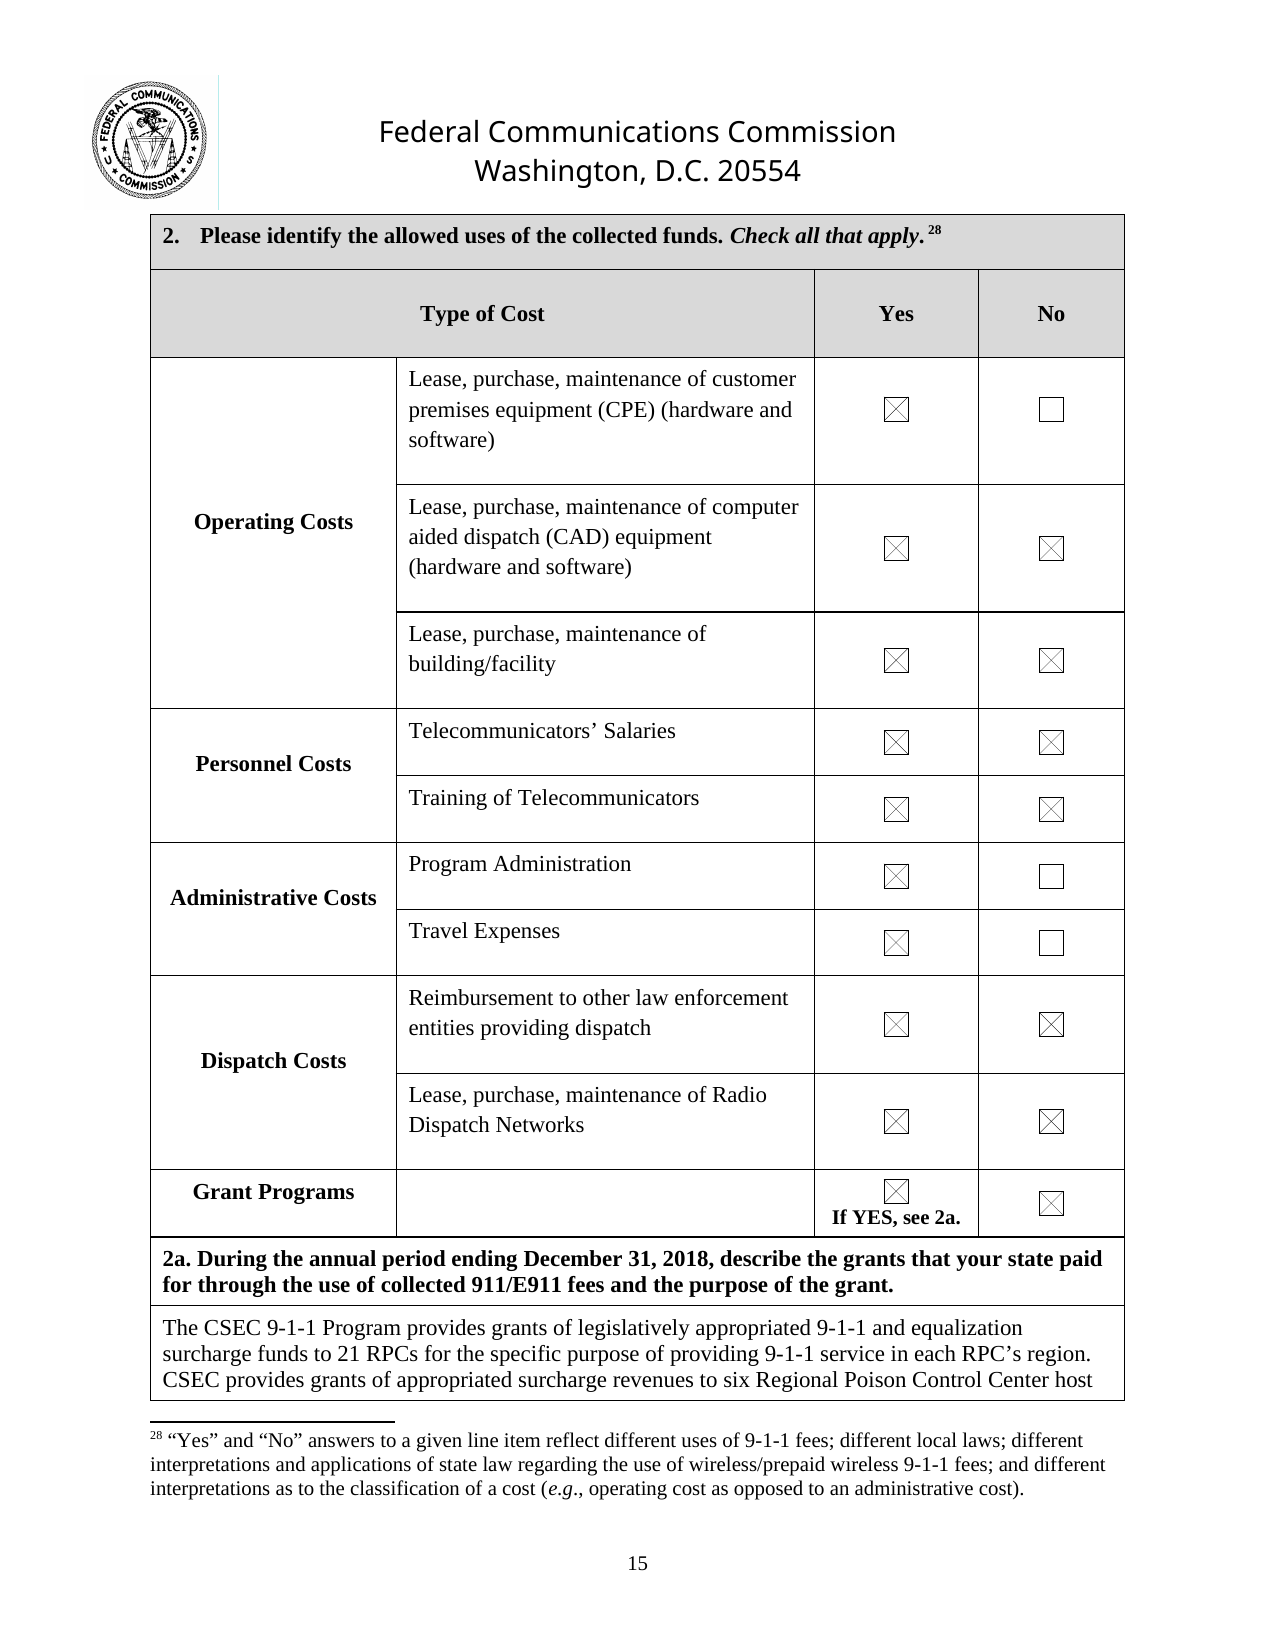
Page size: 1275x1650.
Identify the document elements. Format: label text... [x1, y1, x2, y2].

table_cell [815, 485, 978, 611]
table_cell Travel Expenses [397, 910, 814, 975]
table_cell Lease, purchase, maintenance of customer premises equipment (CPE) (hardware and software) [397, 358, 814, 484]
table_cell Lease, purchase, maintenance of Radio Dispatch Networks [397, 1074, 814, 1169]
table_cell If YES, see 2a. [815, 1170, 978, 1236]
table_cell Reimbursement to other law enforcement entities providing dispatch [397, 976, 814, 1072]
picture [83, 75, 219, 210]
table_cell [979, 709, 1124, 775]
table_cell [979, 1074, 1124, 1169]
table_cell [815, 976, 978, 1072]
table_cell [815, 613, 978, 708]
table_cell Yes [815, 270, 978, 357]
table_cell [815, 843, 978, 909]
table_cell [815, 776, 978, 842]
table_cell Grant Programs [151, 1170, 396, 1236]
table_cell [979, 485, 1124, 611]
table_cell [979, 910, 1124, 975]
table_cell No [979, 270, 1124, 357]
table_cell [815, 910, 978, 975]
table_cell Operating Costs [151, 358, 396, 708]
table_cell [979, 358, 1124, 484]
table_cell [979, 1170, 1124, 1236]
table_cell [815, 709, 978, 775]
table_header Please identify the allowed uses of the collected funds. Check all that apply. [151, 215, 1124, 269]
table_cell Type of Cost [151, 270, 814, 357]
table_cell [979, 613, 1124, 708]
table_cell Lease, purchase, maintenance of computer aided dispatch (CAD) equipment (hardware and software) [397, 485, 814, 611]
table_cell Personnel Costs [151, 709, 396, 842]
table_cell [979, 776, 1124, 842]
table_cell [815, 1074, 978, 1169]
table_cell Lease, purchase, maintenance of building/facility [397, 613, 814, 708]
table_cell Administrative Costs [151, 843, 396, 975]
table_cell Dispatch Costs [151, 976, 396, 1169]
table_cell [979, 843, 1124, 909]
table_cell 2a. During the annual period ending December 31, 2018, describe the grants that your state paid for through the use of collected 911/E911 fees and the purpose of the grant. [151, 1238, 1124, 1305]
table_cell [815, 358, 978, 484]
table_cell [979, 976, 1124, 1072]
table_cell Training of Telecommunicators [397, 776, 814, 842]
table_cell [397, 1170, 814, 1236]
table_cell Telecommunicators’ Salaries [397, 709, 814, 775]
table_cell Program Administration [397, 843, 814, 909]
